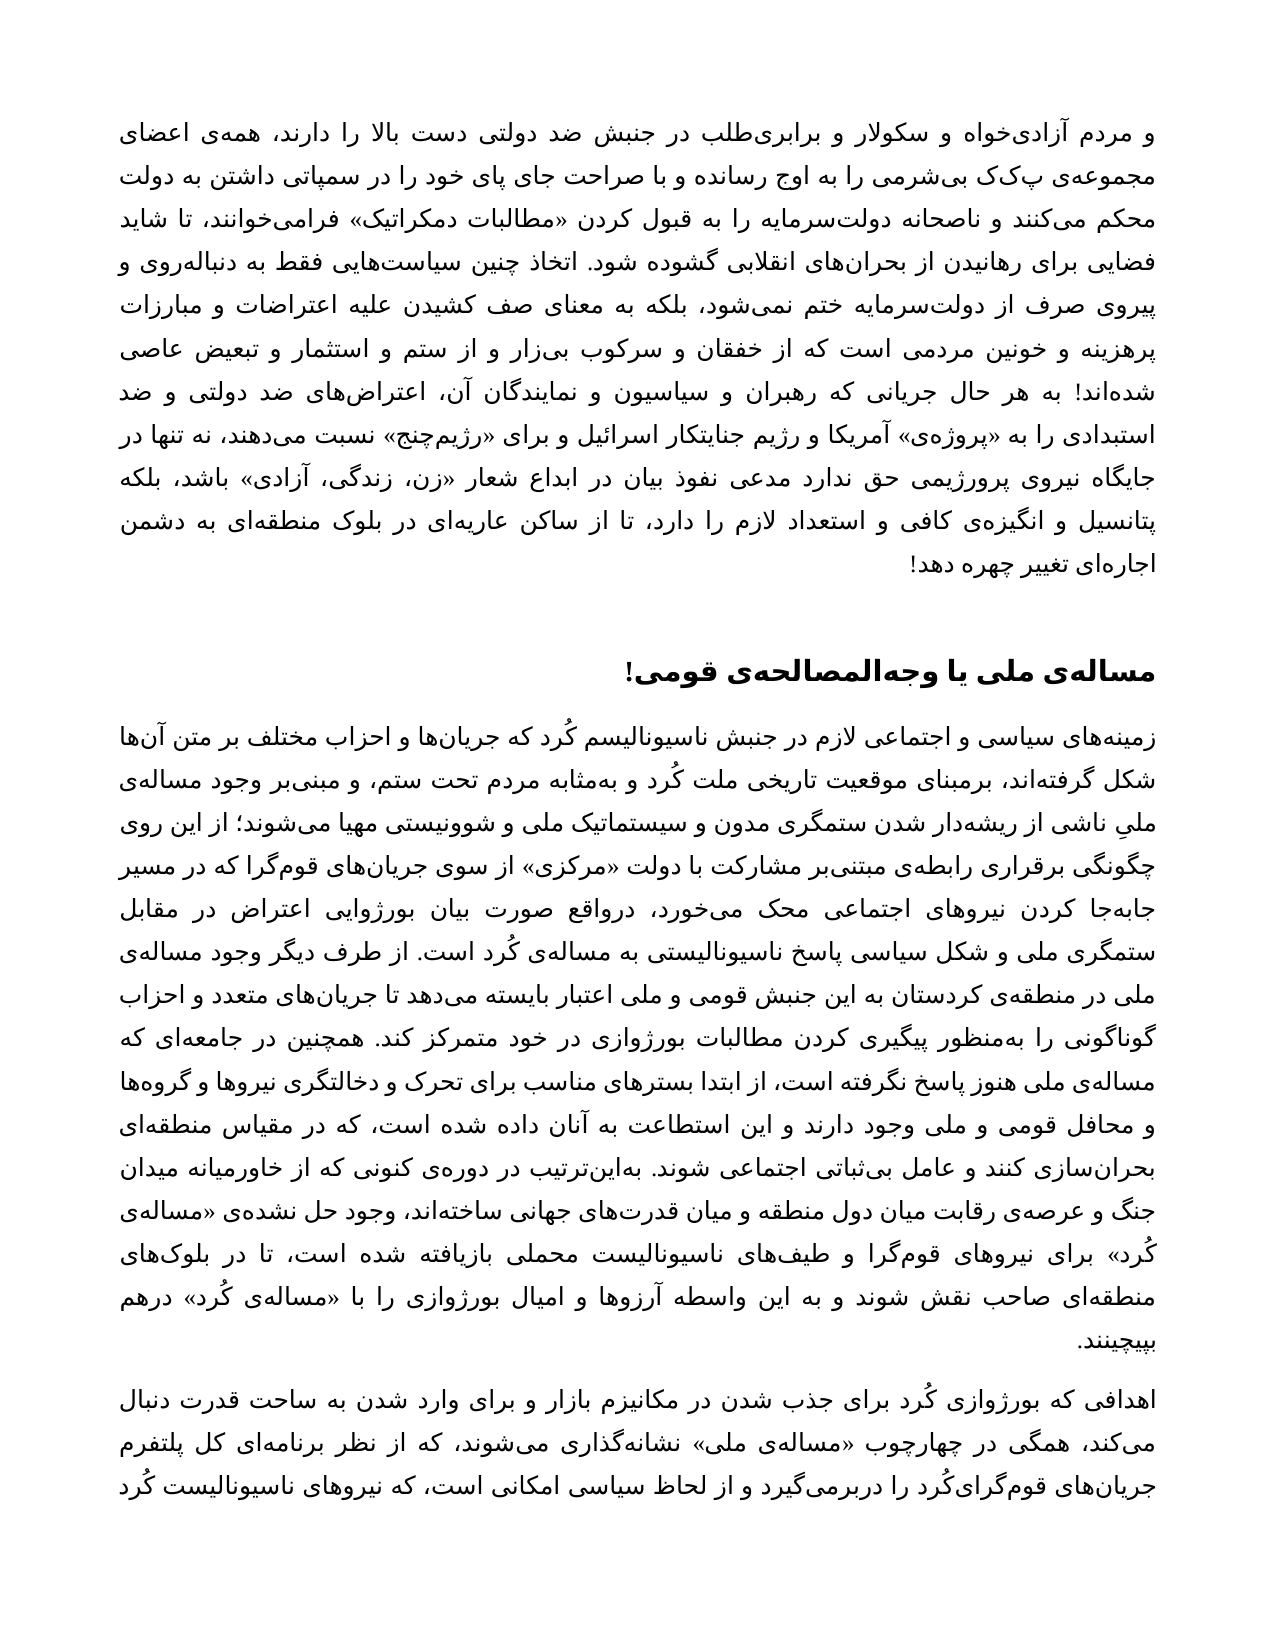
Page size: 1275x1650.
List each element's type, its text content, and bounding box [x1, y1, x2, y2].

text مساله‌ی ملی یا وجه‌المصالحه‌ی قومی! [118, 654, 1157, 688]
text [118, 118, 1157, 578]
text زمینه‌های سیاسی و اجتماعی لازم در جنبش ناسیونالیسم کُرد که جریان‌ها و احزاب مختلف بر متن آن‌ها شکل گرفته‌اند، برمبنای موقعیت تاریخی ملت کُرد و به‌مثابه مردم تحت ستم، و مبنی‌بر وجود مساله‌ی ملیِ ناشی از ریشه‌دار شدن ستمگری مدون و سیستماتیک ملی و شوونیستی مهیا می‌شوند؛ از این روی چگونگی برقراری رابطه‌ی مبتنی‌بر مشارکت با دولت «مرکزی» از سوی جریان‌های قوم‌گرا که در مسیر جابه‌جا کردن نیروهای اجتماعی محک می‌خورد، درواقع صورت بیان بورژوایی اعتراض در مقابل ستمگری ملی و شکل سیاسی پاسخ ناسیونالیستی به مساله‌ی کُرد است. از طرف دیگر وجود مساله‌ی ملی در منطقه‌ی کردستان به این جنبش قومی و ملی اعتبار بایسته می‌دهد تا جریان‌های متعدد و احزاب گوناگونی را به‌منظور پیگیری کردن مطالبات بورژوازی در خود متمرکز ‌کند. همچنین در جامعه‌ای که مساله‌ی ملی هنوز پاسخ نگرفته است، از ابتدا بسترهای مناسب برای تحرک و دخالتگری نیروها و گروه‌ها و محافل قومی و ملی وجود دارند و این استطاعت به آنان داده شده است، که در مقیاس منطقه‌ای بحران‌سازی کنند و عامل بی‌ثباتی اجتماعی شوند. به‌این‌ترتیب در دوره‌ی کنونی که از خاورمیانه میدان جنگ و عرصه‌ی رقابت میان دول منطقه و میان قدرت‌های جهانی ساخته‌اند، وجود حل نشده‌ی «مساله‌ی کُرد» برای نیروهای قوم‌گرا و طیف‌های ناسیونالیست محملی بازیافته شده است، تا در بلوک‌های منطقه‌ای صاحب نقش شوند و به این واسطه آرزوها و امیال بورژوازی را با «مساله‌ی کُرد» درهم بپیچینند. [118, 722, 1157, 1354]
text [118, 1385, 1157, 1500]
